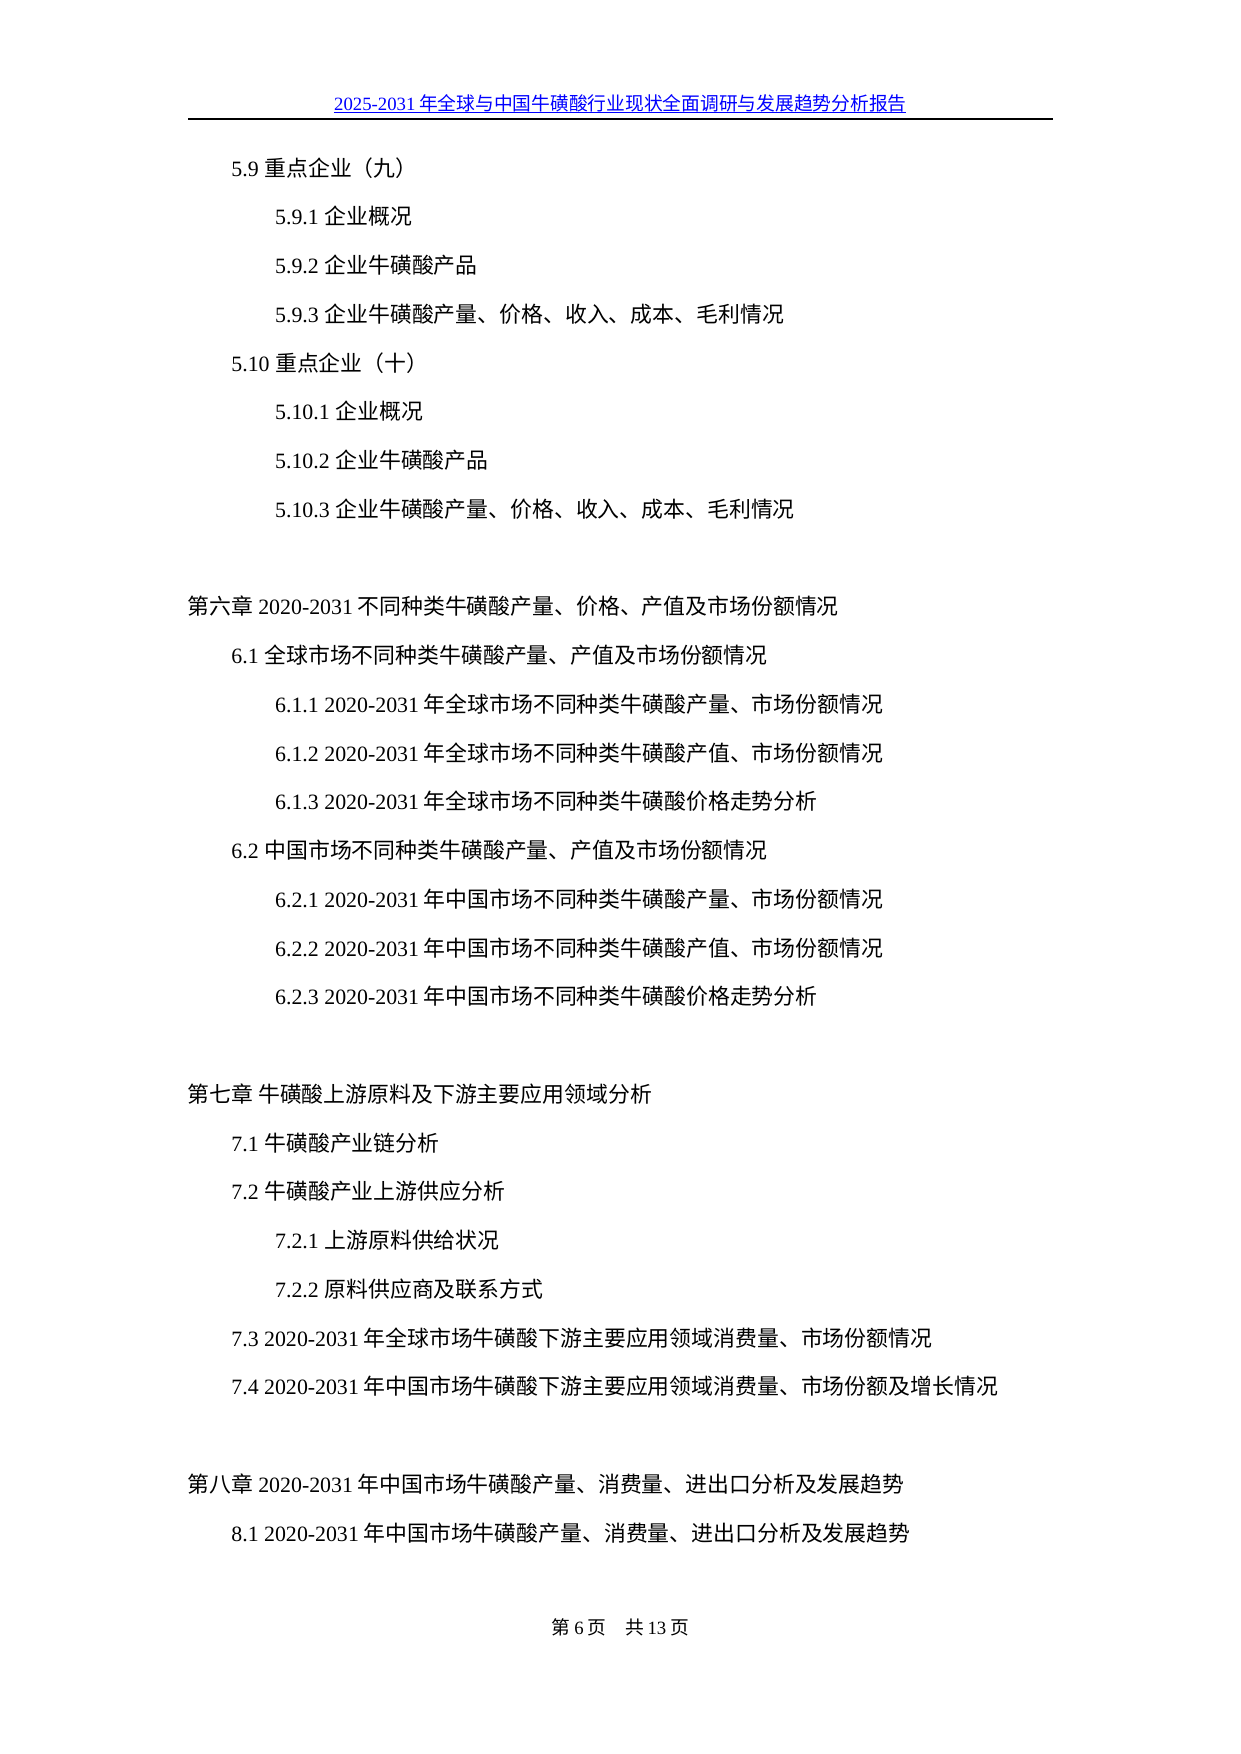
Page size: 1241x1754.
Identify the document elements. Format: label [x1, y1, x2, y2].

text [187, 150, 1053, 1548]
